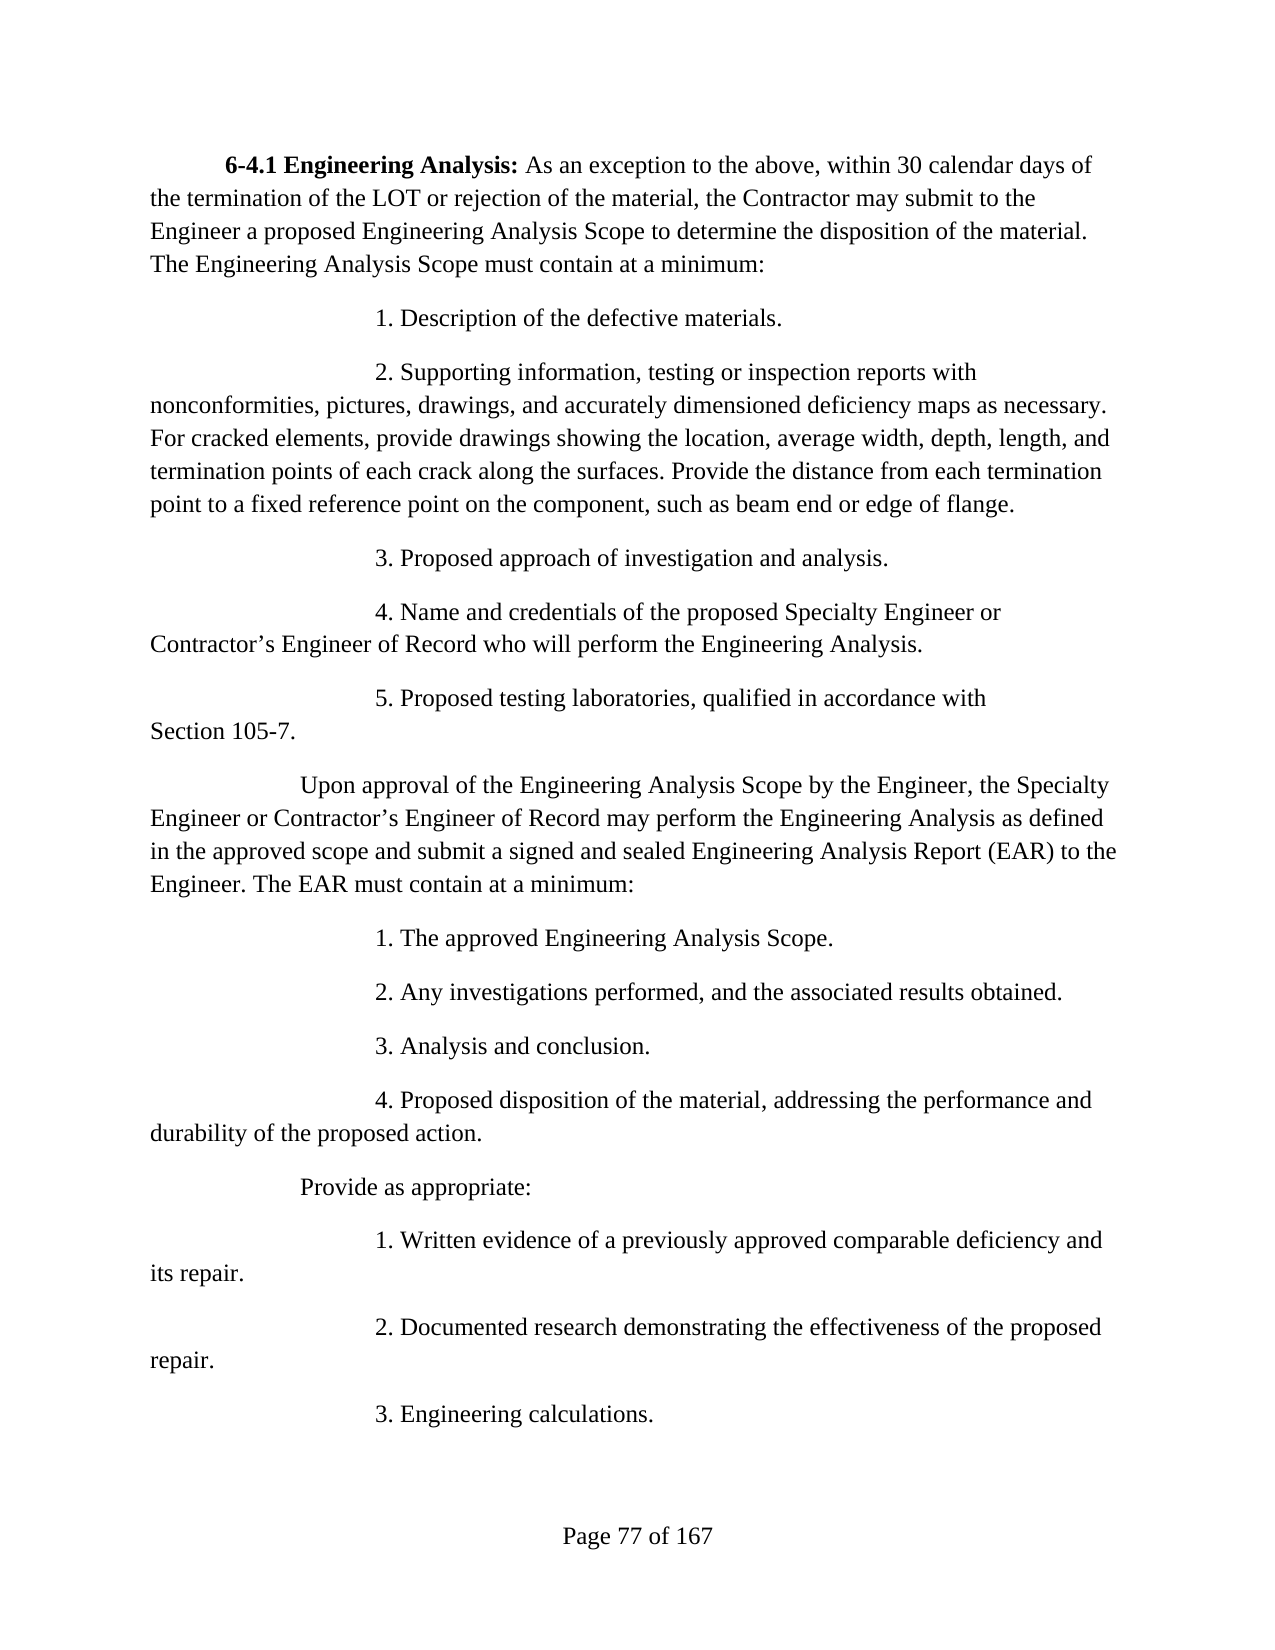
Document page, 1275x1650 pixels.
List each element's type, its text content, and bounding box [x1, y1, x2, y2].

text 5. Proposed testing laboratories, qualified in accordance with Section 105-7. [150, 683, 1125, 745]
text 3. Engineering calculations. [150, 1399, 1125, 1428]
text 4. Proposed disposition of the material, addressing the performance and durability of the proposed action. [150, 1085, 1125, 1147]
text 2. Any investigations performed, and the associated results obtained. [150, 977, 1125, 1006]
text 2. Supporting information, testing or inspection reports with nonconformities, pictures, drawings, and accurately dimensioned deficiency maps as necessary. For cracked elements, provide drawings showing the location, average width, depth, length, and termination points of each crack along the surfaces. Provide the distance from each termination point to a fixed reference point on the component, such as beam end or edge of flange. [150, 357, 1125, 518]
text 3. Analysis and conclusion. [150, 1031, 1125, 1060]
text Provide as appropriate: [150, 1172, 1125, 1200]
text 1. The approved Engineering Analysis Scope. [150, 923, 1125, 952]
text Upon approval of the Engineering Analysis Scope by the Engineer, the Specialty Engineer or Contractor’s Engineer of Record may perform the Engineering Analysis as defined in the approved scope and submit a signed and sealed Engineering Analysis Report (EAR) to the Engineer. The EAR must contain at a minimum: [150, 770, 1125, 898]
text 4. Name and credentials of the proposed Specialty Engineer or Contractor’s Engineer of Record who will perform the Engineering Analysis. [150, 597, 1125, 658]
text 6-4.1 Engineering Analysis: As an exception to the above, within 30 calendar days of the termination of the LOT or rejection of the material, the Contractor may submit to the Engineer a proposed Engineering Analysis Scope to determine the disposition of the material. The Engineering Analysis Scope must contain at a minimum: [150, 150, 1125, 278]
text 1. Written evidence of a previously approved comparable deficiency and its repair. [150, 1226, 1125, 1287]
text 3. Proposed approach of investigation and analysis. [150, 543, 1125, 571]
text 2. Documented research demonstrating the effectiveness of the proposed repair. [150, 1312, 1125, 1374]
text 1. Description of the defective materials. [150, 303, 1125, 332]
